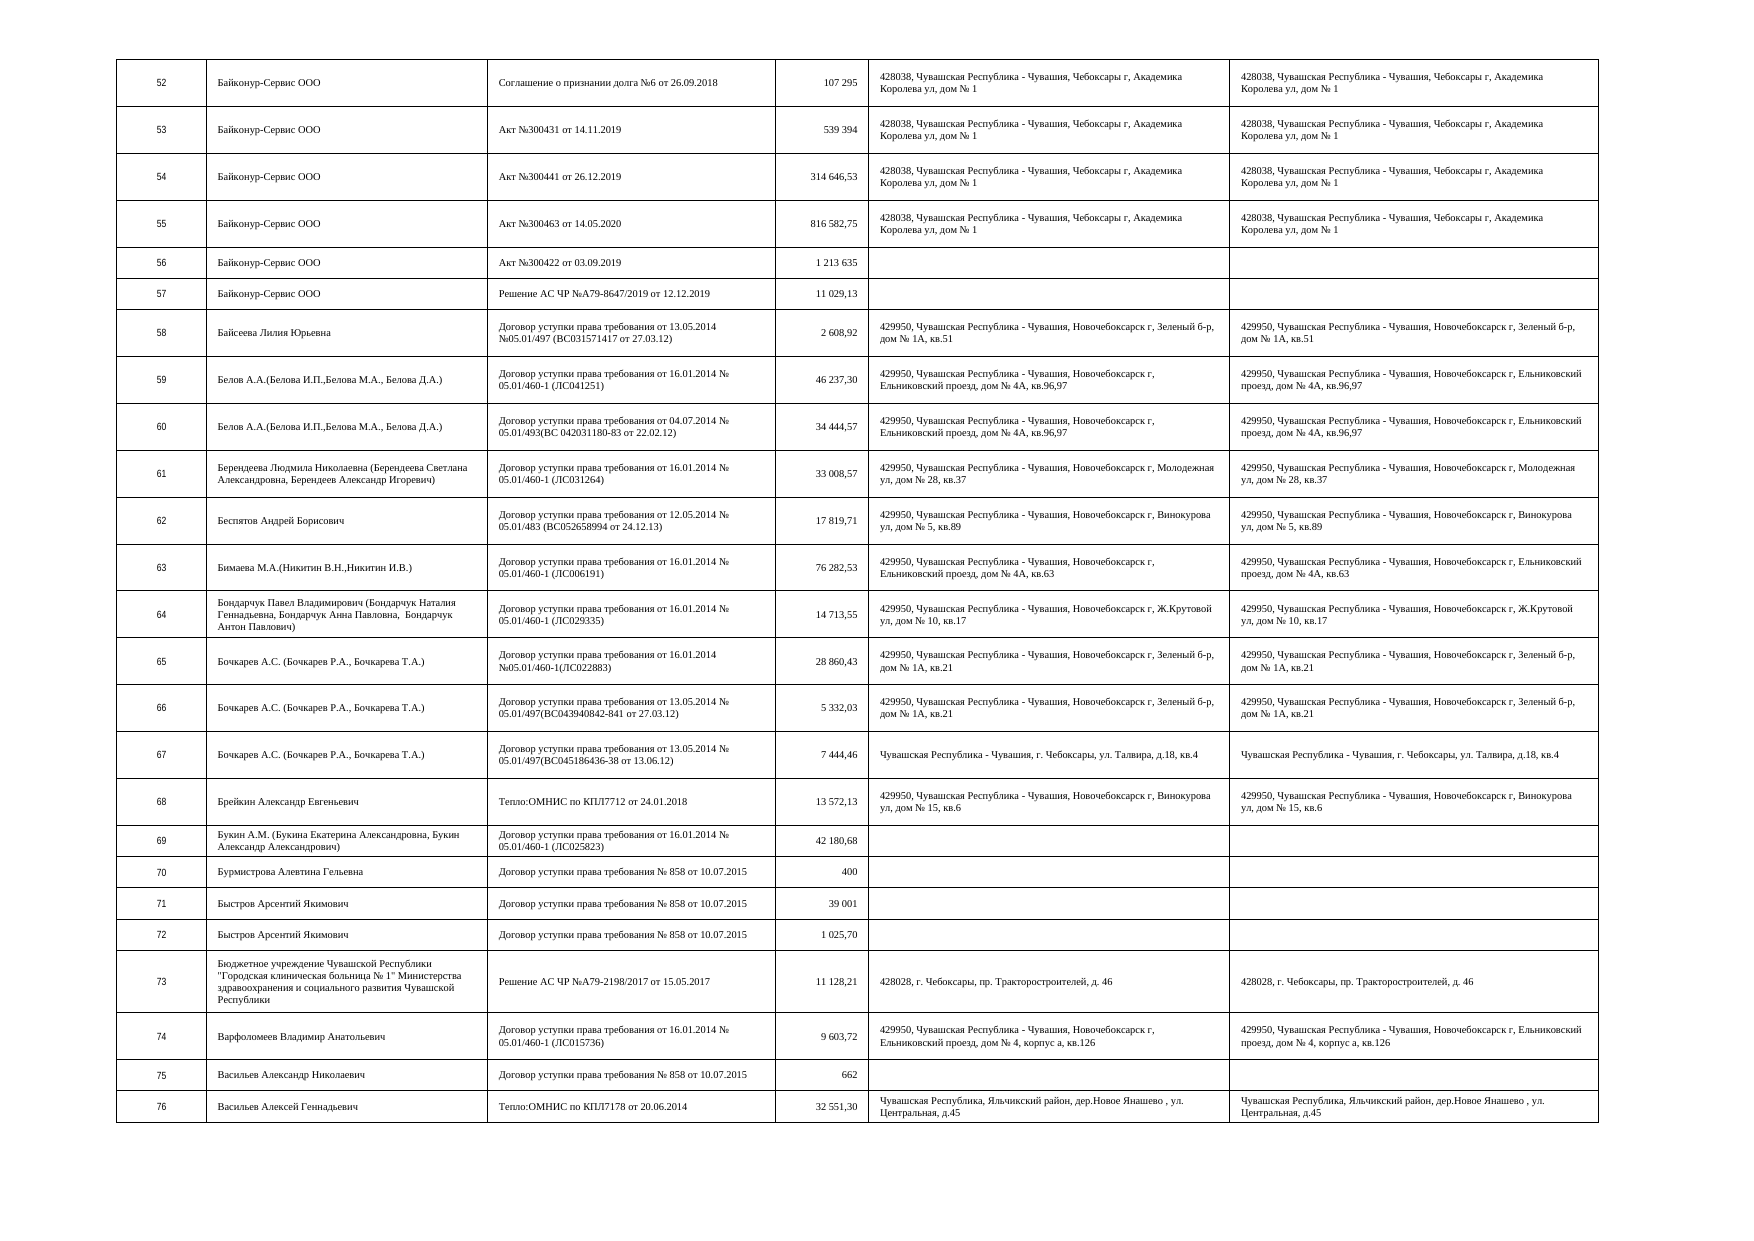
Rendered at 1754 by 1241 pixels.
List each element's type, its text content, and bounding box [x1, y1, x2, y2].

table_cell Чувашская Республика - Чувашия, г. Чебоксары, ул. Талвира, д.18, кв.4 [869, 732, 1229, 778]
table_cell 429950, Чувашская Республика - Чувашия, Новочебоксарск г, Зеленый б-р, дом № 1А, кв.21 [869, 685, 1229, 731]
table_cell 7 444,46 [776, 732, 868, 778]
table_cell 428028, г. Чебоксары, пр. Тракторостроителей, д. 46 [1230, 951, 1598, 1012]
table_cell [1230, 888, 1598, 918]
table_cell Акт №300431 от 14.11.2019 [488, 107, 775, 153]
table_cell Бочкарев А.С. (Бочкарев Р.А., Бочкарева Т.А.) [207, 638, 487, 684]
table_cell 57 [117, 279, 206, 309]
table_cell 428038, Чувашская Республика - Чувашия, Чебоксары г, Академика Королева ул, дом № 1 [1230, 201, 1598, 247]
table_cell 429950, Чувашская Республика - Чувашия, Новочебоксарск г, Винокурова ул, дом № 5, кв.89 [1230, 498, 1598, 543]
table_cell Договор уступки права требования от 16.01.2014 № 05.01/460-1 (ЛС006191) [488, 545, 775, 590]
table_cell [869, 920, 1229, 950]
table_cell 429950, Чувашская Республика - Чувашия, Новочебоксарск г, Зеленый б-р, дом № 1А, кв.21 [869, 638, 1229, 684]
table_cell 429950, Чувашская Республика - Чувашия, Новочебоксарск г, Молодежная ул, дом № 28, кв.37 [1230, 451, 1598, 497]
table_cell 429950, Чувашская Республика - Чувашия, Новочебоксарск г, Ельниковский проезд, дом № 4А, кв.96,97 [1230, 357, 1598, 403]
table_cell 71 [117, 888, 206, 918]
table_cell Тепло:ОМНИС по КПЛ7178 от 20.06.2014 [488, 1091, 775, 1122]
table_cell 429950, Чувашская Республика - Чувашия, Новочебоксарск г, Ельниковский проезд, дом № 4А, кв.63 [869, 545, 1229, 590]
table_cell 400 [776, 857, 868, 887]
table_cell 61 [117, 451, 206, 497]
table_cell 68 [117, 779, 206, 825]
table_cell 2 608,92 [776, 310, 868, 356]
table_cell 32 551,30 [776, 1091, 868, 1122]
table_cell 55 [117, 201, 206, 247]
table_cell Байсеева Лилия Юрьевна [207, 310, 487, 356]
table_cell Договор уступки права требования от 16.01.2014 № 05.01/460-1 (ЛС015736) [488, 1013, 775, 1059]
table_cell 1 213 635 [776, 248, 868, 278]
table_cell [869, 1060, 1229, 1090]
table_cell 429950, Чувашская Республика - Чувашия, Новочебоксарск г, Ж.Крутовой ул, дом № 10, кв.17 [1230, 591, 1598, 637]
table_cell 429950, Чувашская Республика - Чувашия, Новочебоксарск г, Ельниковский проезд, дом № 4А, кв.96,97 [869, 357, 1229, 403]
table_cell Байконур-Сервис ООО [207, 248, 487, 278]
table_cell 662 [776, 1060, 868, 1090]
table_cell 39 001 [776, 888, 868, 918]
table_cell 58 [117, 310, 206, 356]
table_cell 69 [117, 826, 206, 856]
table_cell Быстров Арсентий Якимович [207, 920, 487, 950]
table_cell Белов А.А.(Белова И.П.,Белова М.А., Белова Д.А.) [207, 357, 487, 403]
table_cell Решение АС ЧР №А79-8647/2019 от 12.12.2019 [488, 279, 775, 309]
table_cell 816 582,75 [776, 201, 868, 247]
table_cell 33 008,57 [776, 451, 868, 497]
table_cell Байконур-Сервис ООО [207, 60, 487, 106]
table_cell 64 [117, 591, 206, 637]
table_cell 70 [117, 857, 206, 887]
table_cell 429950, Чувашская Республика - Чувашия, Новочебоксарск г, Винокурова ул, дом № 15, кв.6 [1230, 779, 1598, 825]
table_cell 75 [117, 1060, 206, 1090]
table_cell [1230, 920, 1598, 950]
table_cell 429950, Чувашская Республика - Чувашия, Новочебоксарск г, Ельниковский проезд, дом № 4А, кв.63 [1230, 545, 1598, 590]
table_cell Договор уступки права требования от 04.07.2014 № 05.01/493(ВС 042031180-83 от 22.02.12) [488, 404, 775, 450]
table_cell 74 [117, 1013, 206, 1059]
table_cell [869, 857, 1229, 887]
table_cell 428038, Чувашская Республика - Чувашия, Чебоксары г, Академика Королева ул, дом № 1 [869, 107, 1229, 153]
table_cell Бюджетное учреждение Чувашской Республики "Городская клиническая больница № 1" Министерства здравоохранения и социального развития Чувашской Республики [207, 951, 487, 1012]
table_cell Акт №300441 от 26.12.2019 [488, 154, 775, 200]
table_cell 429950, Чувашская Республика - Чувашия, Новочебоксарск г, Зеленый б-р, дом № 1А, кв.21 [1230, 685, 1598, 731]
table_cell 62 [117, 498, 206, 543]
table_cell [1230, 248, 1598, 278]
table_cell Быстров Арсентий Якимович [207, 888, 487, 918]
table_cell Договор уступки права требования от 16.01.2014 № 05.01/460-1 (ЛС031264) [488, 451, 775, 497]
table_cell Васильев Алексей Геннадьевич [207, 1091, 487, 1122]
table_cell Васильев Александр Николаевич [207, 1060, 487, 1090]
table_cell Договор уступки права требования от 16.01.2014 № 05.01/460-1 (ЛС041251) [488, 357, 775, 403]
table_cell Договор уступки права требования от 16.01.2014 №05.01/460-1(ЛС022883) [488, 638, 775, 684]
table_cell 13 572,13 [776, 779, 868, 825]
table_cell 429950, Чувашская Республика - Чувашия, Новочебоксарск г, Винокурова ул, дом № 5, кв.89 [869, 498, 1229, 543]
table_cell 428038, Чувашская Республика - Чувашия, Чебоксары г, Академика Королева ул, дом № 1 [869, 201, 1229, 247]
table_cell Договор уступки права требования от 12.05.2014 № 05.01/483 (ВС052658994 от 24.12.13) [488, 498, 775, 543]
table_cell Акт №300463 от 14.05.2020 [488, 201, 775, 247]
table_cell 428038, Чувашская Республика - Чувашия, Чебоксары г, Академика Королева ул, дом № 1 [869, 154, 1229, 200]
table_cell Бимаева М.А.(Никитин В.Н.,Никитин И.В.) [207, 545, 487, 590]
table_cell 428028, г. Чебоксары, пр. Тракторостроителей, д. 46 [869, 951, 1229, 1012]
table_cell 428038, Чувашская Республика - Чувашия, Чебоксары г, Академика Королева ул, дом № 1 [1230, 107, 1598, 153]
table_cell [869, 248, 1229, 278]
table_cell Чувашская Республика, Яльчикский район, дер.Новое Янашево , ул. Центральная, д.45 [869, 1091, 1229, 1122]
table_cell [869, 60, 1229, 106]
table_cell 76 282,53 [776, 545, 868, 590]
table_cell Байконур-Сервис ООО [207, 279, 487, 309]
table_cell Договор уступки права требования от 16.01.2014 № 05.01/460-1 (ЛС029335) [488, 591, 775, 637]
table_cell 429950, Чувашская Республика - Чувашия, Новочебоксарск г, Ельниковский проезд, дом № 4, корпус а, кв.126 [869, 1013, 1229, 1059]
table_cell 14 713,55 [776, 591, 868, 637]
table_cell 72 [117, 920, 206, 950]
table_cell Решение АС ЧР №А79-2198/2017 от 15.05.2017 [488, 951, 775, 1012]
table_cell 107 295 [776, 60, 868, 106]
table_cell Байконур-Сервис ООО [207, 154, 487, 200]
table_cell 54 [117, 154, 206, 200]
table_cell 5 332,03 [776, 685, 868, 731]
table_cell 11 128,21 [776, 951, 868, 1012]
table_cell Акт №300422 от 03.09.2019 [488, 248, 775, 278]
table_cell Чувашская Республика, Яльчикский район, дер.Новое Янашево , ул. Центральная, д.45 [1230, 1091, 1598, 1122]
table_cell Байконур-Сервис ООО [207, 201, 487, 247]
table_cell [1230, 826, 1598, 856]
table_cell 52 [117, 60, 206, 106]
table_cell 63 [117, 545, 206, 590]
table_cell 429950, Чувашская Республика - Чувашия, Новочебоксарск г, Зеленый б-р, дом № 1А, кв.21 [1230, 638, 1598, 684]
table_cell Договор уступки права требования № 858 от 10.07.2015 [488, 920, 775, 950]
table_cell 60 [117, 404, 206, 450]
table_cell Договор уступки права требования № 858 от 10.07.2015 [488, 888, 775, 918]
table_cell Соглашение о признании долга №6 от 26.09.2018 [488, 60, 775, 106]
table_cell Договор уступки права требования от 13.05.2014 №05.01/497 (ВС031571417 от 27.03.12) [488, 310, 775, 356]
table_cell Варфоломеев Владимир Анатольевич [207, 1013, 487, 1059]
table_cell Тепло:ОМНИС по КПЛ7712 от 24.01.2018 [488, 779, 775, 825]
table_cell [1230, 60, 1598, 106]
table_cell [869, 279, 1229, 309]
table_cell Бондарчук Павел Владимирович (Бондарчук Наталия Геннадьевна, Бондарчук Анна Павловна, Бондарчук Антон Павлович) [207, 591, 487, 637]
table_cell 59 [117, 357, 206, 403]
table_cell Брейкин Александр Евгеньевич [207, 779, 487, 825]
table_cell 66 [117, 685, 206, 731]
table_cell Договор уступки права требования № 858 от 10.07.2015 [488, 1060, 775, 1090]
table_cell 65 [117, 638, 206, 684]
table_cell 53 [117, 107, 206, 153]
table_cell Букин А.М. (Букина Екатерина Александровна, Букин Александр Александрович) [207, 826, 487, 856]
table_cell Берендеева Людмила Николаевна (Берендеева Светлана Александровна, Берендеев Александр Игоревич) [207, 451, 487, 497]
table_cell 429950, Чувашская Республика - Чувашия, Новочебоксарск г, Зеленый б-р, дом № 1А, кв.51 [869, 310, 1229, 356]
table_cell 429950, Чувашская Республика - Чувашия, Новочебоксарск г, Ельниковский проезд, дом № 4, корпус а, кв.126 [1230, 1013, 1598, 1059]
table_cell [869, 826, 1229, 856]
table_cell [1230, 857, 1598, 887]
table_cell Бочкарев А.С. (Бочкарев Р.А., Бочкарева Т.А.) [207, 685, 487, 731]
table_cell 17 819,71 [776, 498, 868, 543]
table_cell 1 025,70 [776, 920, 868, 950]
table_cell Белов А.А.(Белова И.П.,Белова М.А., Белова Д.А.) [207, 404, 487, 450]
table_cell 9 603,72 [776, 1013, 868, 1059]
table_cell 76 [117, 1091, 206, 1122]
table_cell Беспятов Андрей Борисович [207, 498, 487, 543]
table_cell 73 [117, 951, 206, 1012]
table_cell Договор уступки права требования № 858 от 10.07.2015 [488, 857, 775, 887]
table_cell 429950, Чувашская Республика - Чувашия, Новочебоксарск г, Ж.Крутовой ул, дом № 10, кв.17 [869, 591, 1229, 637]
table_cell 28 860,43 [776, 638, 868, 684]
table_cell 429950, Чувашская Республика - Чувашия, Новочебоксарск г, Зеленый б-р, дом № 1А, кв.51 [1230, 310, 1598, 356]
table_cell Договор уступки права требования от 13.05.2014 № 05.01/497(ВС043940842-841 от 27.03.12) [488, 685, 775, 731]
table_cell [869, 888, 1229, 918]
table_cell 67 [117, 732, 206, 778]
table_cell Договор уступки права требования от 13.05.2014 № 05.01/497(ВС045186436-38 от 13.06.12) [488, 732, 775, 778]
table_cell 428038, Чувашская Республика - Чувашия, Чебоксары г, Академика Королева ул, дом № 1 [1230, 154, 1598, 200]
table_cell 429950, Чувашская Республика - Чувашия, Новочебоксарск г, Ельниковский проезд, дом № 4А, кв.96,97 [869, 404, 1229, 450]
table_cell 56 [117, 248, 206, 278]
table_cell 429950, Чувашская Республика - Чувашия, Новочебоксарск г, Ельниковский проезд, дом № 4А, кв.96,97 [1230, 404, 1598, 450]
table_cell 46 237,30 [776, 357, 868, 403]
table_cell Бочкарев А.С. (Бочкарев Р.А., Бочкарева Т.А.) [207, 732, 487, 778]
table_cell [1230, 279, 1598, 309]
table_cell 429950, Чувашская Республика - Чувашия, Новочебоксарск г, Винокурова ул, дом № 15, кв.6 [869, 779, 1229, 825]
table_cell Чувашская Республика - Чувашия, г. Чебоксары, ул. Талвира, д.18, кв.4 [1230, 732, 1598, 778]
table_cell 429950, Чувашская Республика - Чувашия, Новочебоксарск г, Молодежная ул, дом № 28, кв.37 [869, 451, 1229, 497]
table_cell Договор уступки права требования от 16.01.2014 № 05.01/460-1 (ЛС025823) [488, 826, 775, 856]
table_cell 34 444,57 [776, 404, 868, 450]
table_cell 314 646,53 [776, 154, 868, 200]
table_cell 42 180,68 [776, 826, 868, 856]
table_cell 539 394 [776, 107, 868, 153]
table_cell [1230, 1060, 1598, 1090]
table_cell Бурмистрова Алевтина Гельевна [207, 857, 487, 887]
table_cell 11 029,13 [776, 279, 868, 309]
table_cell Байконур-Сервис ООО [207, 107, 487, 153]
